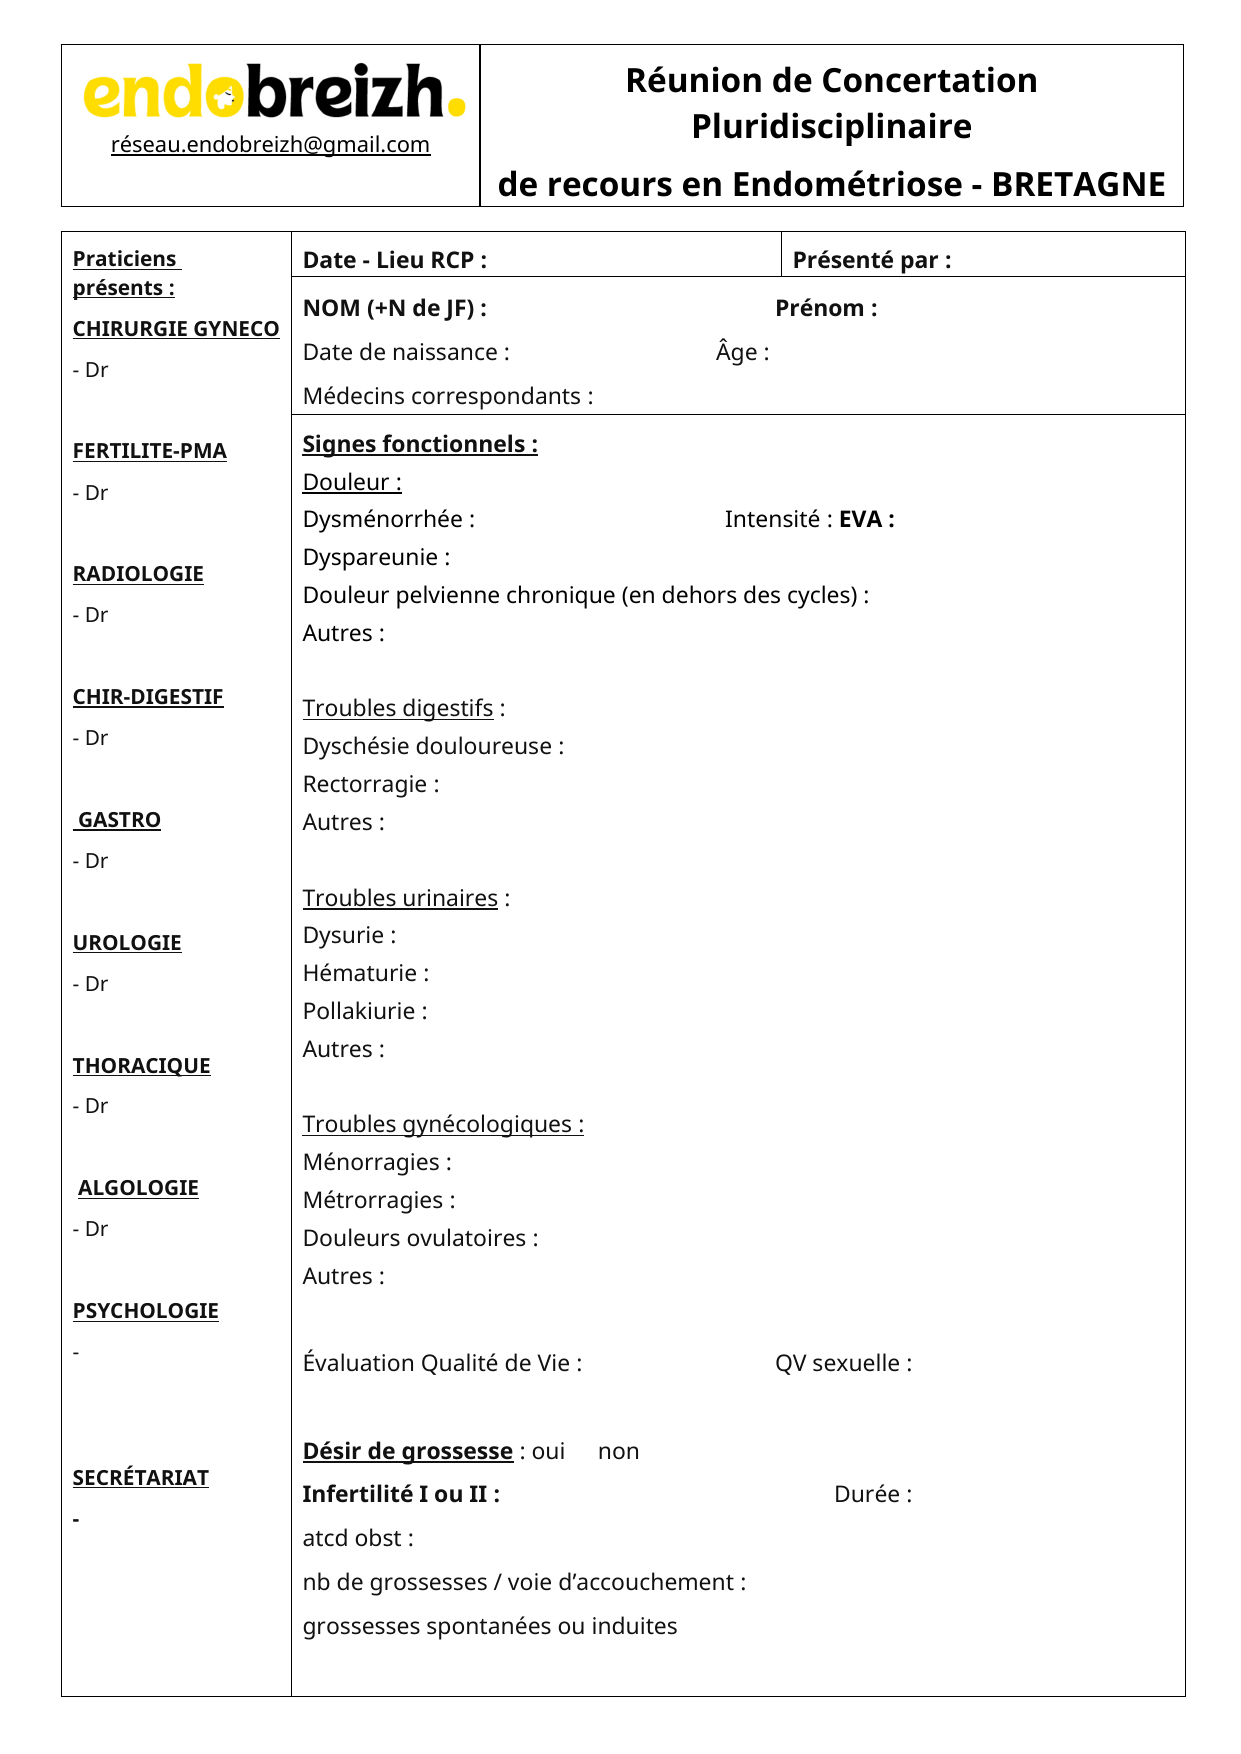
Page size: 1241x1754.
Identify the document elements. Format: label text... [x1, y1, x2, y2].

table_cell NOM (+N de JF) : Prénom : Date de naissance : Âge : Médecins correspondants : [292, 277, 1185, 414]
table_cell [292, 415, 1185, 1696]
table_header Praticiens présents : CHIRURGIE GYNECO - Dr FERTILITE-PMA - Dr RADIOLOGIE - Dr CHIR-DIGESTIF - Dr GASTRO - Dr UROLOGIE - Dr THORACIQUE - Dr ALGOLOGIE - Dr PSYCHOLOGIE - SECRÉTARIAT - [62, 232, 291, 1696]
table_header Réunion de Concertation Pluridisciplinaire de recours en Endométriose - BRETAGNE [481, 45, 1183, 206]
table_header réseau.endobreizh@gmail.com [62, 45, 479, 206]
picture [74, 60, 467, 119]
table_header Présenté par : [782, 232, 1185, 276]
table_header Date - Lieu RCP : [292, 232, 781, 276]
